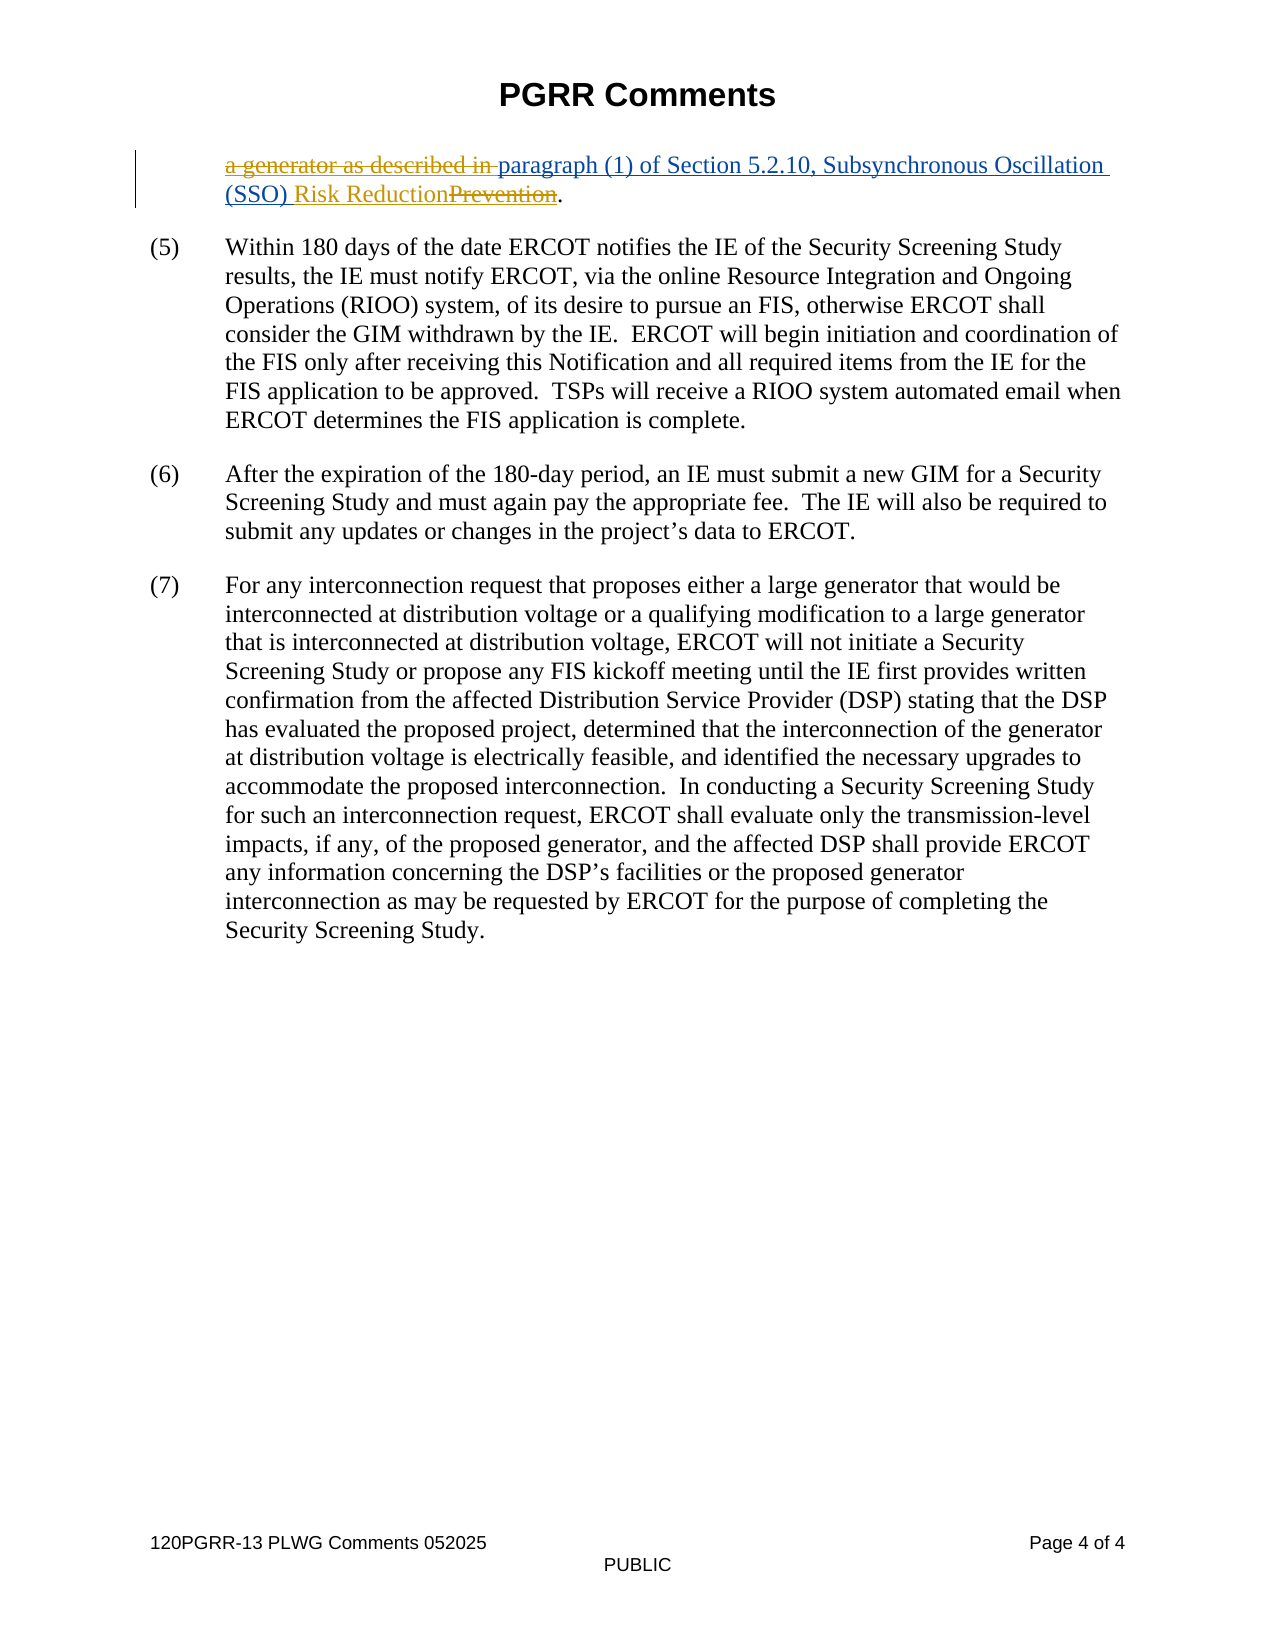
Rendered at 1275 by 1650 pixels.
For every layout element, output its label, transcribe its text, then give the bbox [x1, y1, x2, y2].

text (6) After the expiration of the 180-day period, an IE must submit a new GIM for a Security Screening Study and must again pay the appropriate fee. The IE will also be required to submit any updates or changes in the project’s data to ERCOT. [150, 459, 1125, 545]
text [150, 150, 1125, 207]
text (5) Within 180 days of the date ERCOT notifies the IE of the Security Screening Study results, the IE must notify ERCOT, via the online Resource Integration and Ongoing Operations (RIOO) system, of its desire to pursue an FIS, otherwise ERCOT shall consider the GIM withdrawn by the IE. ERCOT will begin initiation and coordination of the FIS only after receiving this Notification and all required items from the IE for the FIS application to be approved. TSPs will receive a RIOO system automated email when ERCOT determines the FIS application is complete. [150, 232, 1125, 434]
text (7) For any interconnection request that proposes either a large generator that would be interconnected at distribution voltage or a qualifying modification to a large generator that is interconnected at distribution voltage, ERCOT will not initiate a Security Screening Study or propose any FIS kickoff meeting until the IE first provides written confirmation from the affected Distribution Service Provider (DSP) stating that the DSP has evaluated the proposed project, determined that the interconnection of the generator at distribution voltage is electrically feasible, and identified the necessary upgrades to accommodate the proposed interconnection. In conducting a Security Screening Study for such an interconnection request, ERCOT shall evaluate only the transmission-level impacts, if any, of the proposed generator, and the affected DSP shall provide ERCOT any information concerning the DSP’s facilities or the proposed generator interconnection as may be requested by ERCOT for the purpose of completing the Security Screening Study. [150, 570, 1125, 944]
